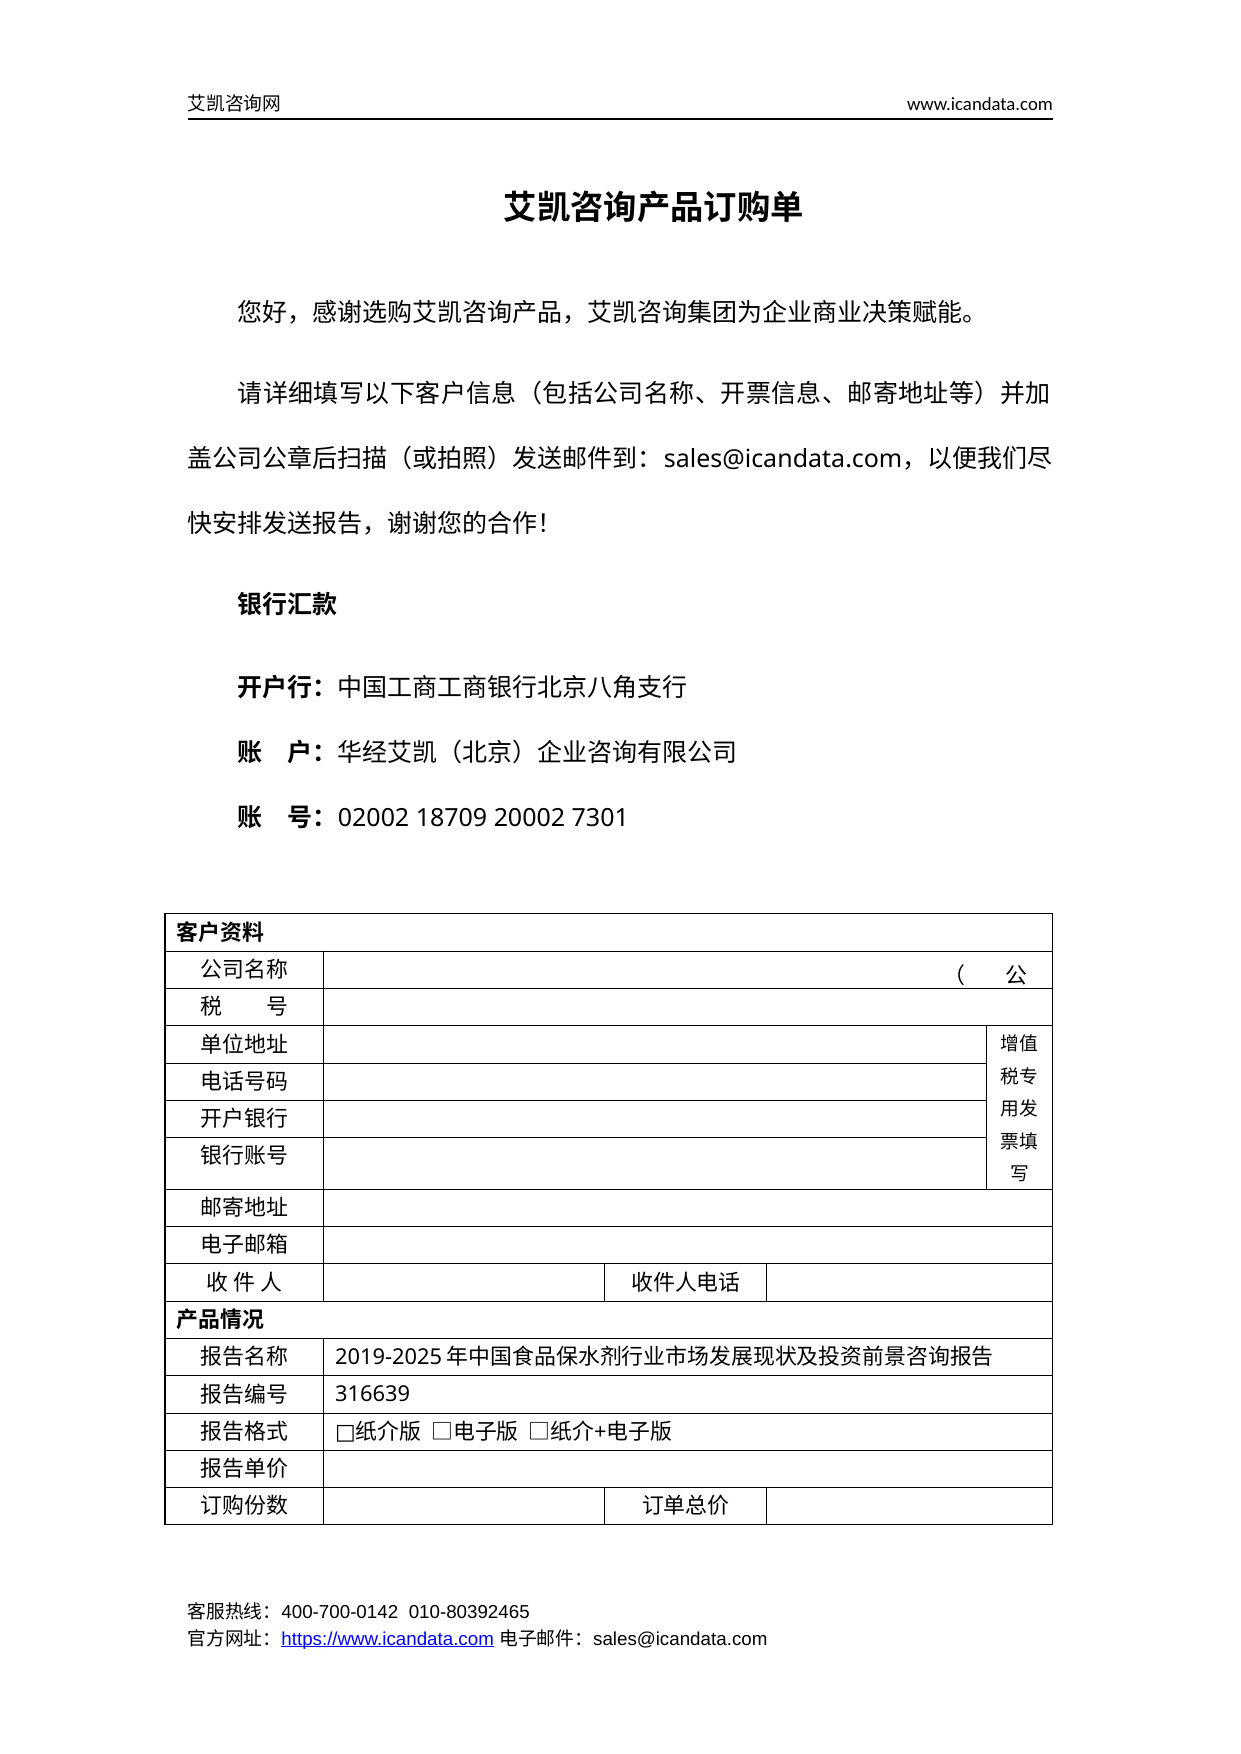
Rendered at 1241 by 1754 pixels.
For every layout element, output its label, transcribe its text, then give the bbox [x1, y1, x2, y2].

text 请详细填写以下客户信息（包括公司名称、开票信息、邮寄地址等）并加盖公司公章后扫描（或拍照）发送邮件到：sales@icandata.com，以便我们尽快安排发送报告，谢谢您的合作！ [187, 359, 1053, 554]
table_cell [324, 1190, 1052, 1226]
table_cell [767, 1488, 1052, 1524]
table_cell 增值税专用发票填写 [987, 1026, 1052, 1189]
table_cell 报告编号 [166, 1376, 323, 1412]
table_cell 收件人电话 [605, 1264, 766, 1301]
table_cell 公司名称 [166, 952, 323, 988]
text 开户行：中国工商工商银行北京八角支行 [187, 653, 1053, 718]
table_cell 税 号 [166, 989, 323, 1025]
table_cell [324, 1451, 1052, 1487]
table_cell [324, 1101, 986, 1137]
table_cell [324, 1227, 1052, 1263]
table_header 客户资料 [166, 914, 1052, 951]
table_cell [324, 989, 1052, 1025]
table_cell 邮寄地址 [166, 1190, 323, 1226]
table_cell 收 件 人 [166, 1264, 323, 1301]
text 账 户：华经艾凯（北京）企业咨询有限公司 [187, 718, 1053, 783]
text 账 号：02002 18709 20002 7301 [187, 783, 1053, 848]
table_cell 订单总价 [605, 1488, 766, 1524]
table_cell [324, 1064, 986, 1100]
table_cell [324, 1138, 986, 1189]
table_cell [324, 1488, 604, 1524]
table_cell 电子邮箱 [166, 1227, 323, 1263]
text 您好，感谢选购艾凯咨询产品，艾凯咨询集团为企业商业决策赋能。 [187, 278, 1053, 343]
table_cell 报告格式 [166, 1414, 323, 1450]
table_cell [767, 1264, 1052, 1301]
text 艾凯咨询产品订购单 [187, 172, 1053, 237]
table_cell 产品情况 [166, 1302, 1052, 1338]
table_cell [324, 1264, 604, 1301]
table_cell 单位地址 [166, 1026, 323, 1062]
table_cell 316639 [324, 1376, 1052, 1412]
table_cell 2019-2025年中国食品保水剂行业市场发展现状及投资前景咨询报告 [324, 1339, 1052, 1375]
table_cell [324, 952, 1052, 988]
table_cell 电话号码 [166, 1064, 323, 1100]
table_cell 报告名称 [166, 1339, 323, 1375]
table_cell 银行账号 [166, 1138, 323, 1189]
table_cell □纸介版 □电子版 □纸介+电子版 [324, 1414, 1052, 1450]
table_cell 订购份数 [166, 1488, 323, 1524]
table_cell 开户银行 [166, 1101, 323, 1137]
table_cell 报告单价 [166, 1451, 323, 1487]
table_cell [324, 1026, 986, 1062]
text 银行汇款 [187, 570, 1053, 635]
